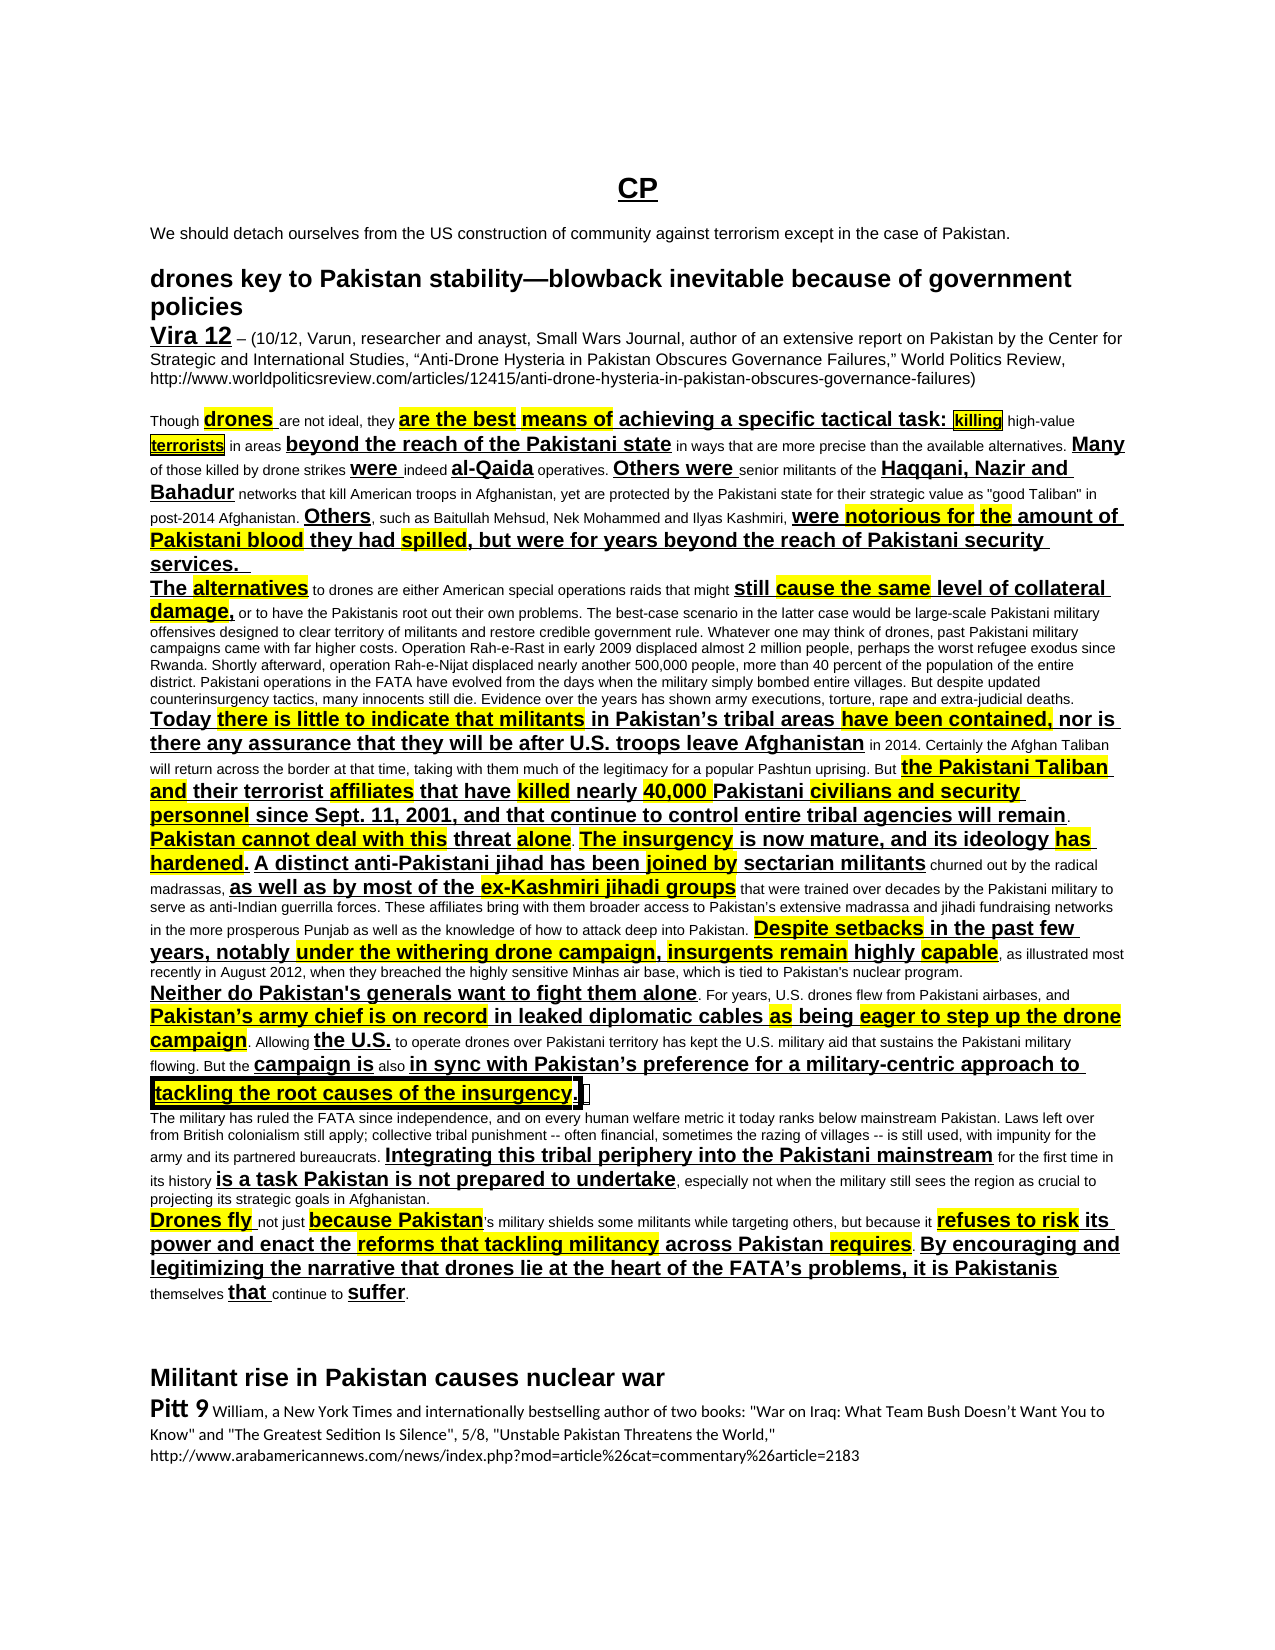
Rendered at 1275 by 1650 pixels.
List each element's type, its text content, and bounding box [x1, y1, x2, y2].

text Pakistan cannot deal with this threat alone. The insurgency is now mature, and its ideology has hardened. A distinct anti-Pakistani jihad has been joined by sectarian militants churned out by the radical madrassas, as well as by most of the ex-Kashmiri jihadi groups that were trained over decades by the Pakistani military to serve as anti-Indian guerrilla forces. These affiliates bring with them broader access to Pakistan’s extensive madrassa and jihadi fundraising networks in the more prosperous Punjab as well as the knowledge of how to attack deep into Pakistan. Despite setbacks in the past few years, notably under the withering drone campaign, insurgents remain highly capable, as illustrated most recently in August 2012, when they breached the highly sensitive Minhas air base, which is tied to Pakistan's nuclear program. [150, 827, 1125, 980]
text Neither do Pakistan's generals want to fight them alone. For years, U.S. drones flew from Pakistani airbases, and Pakistan’s army chief is on record in leaked diplomatic cables as being eager to step up the drone campaign. Allowing the U.S. to operate drones over Pakistani territory has kept the U.S. military aid that sustains the Pakistani military flowing. But the campaign is also in sync with Pakistan’s preference for a military-centric approach to tackling the root causes of the insurgency. [150, 980, 1125, 1109]
text The military has ruled the FATA since independence, and on every human welfare metric it today ranks below mainstream Pakistan. Laws left over from British colonialism still apply; collective tribal punishment -- often financial, sometimes the razing of villages -- is still used, with impunity for the army and its partnered bureaucrats. Integrating this tribal periphery into the Pakistani mainstream for the first time in its history is a task Pakistan is not prepared to undertake, especially not when the military still sees the region as crucial to projecting its strategic goals in Afghanistan. [150, 1109, 1125, 1208]
text The alternatives to drones are either American special operations raids that might still cause the same level of collateral damage, or to have the Pakistanis root out their own problems. The best-case scenario in the latter case would be large-scale Pakistani military offensives designed to clear territory of militants and restore credible government rule. Whatever one may think of drones, past Pakistani military campaigns came with far higher costs. Operation Rah-e-Rast in early 2009 displaced almost 2 million people, perhaps the worst refugee exodus since Rwanda. Shortly afterward, operation Rah-e-Nijat displaced nearly another 500,000 people, more than 40 percent of the population of the entire district. Pakistani operations in the FATA have evolved from the days when the military simply bombed entire villages. But despite updated counterinsurgency tactics, many innocents still die. Evidence over the years has shown army executions, torture, rape and extra-judicial deaths. [150, 575, 1125, 707]
text Vira 12 – (10/12, Varun, researcher and anayst, Small Wars Journal, author of an extensive report on Pakistan by the Center for Strategic and International Studies, “Anti-Drone Hysteria in Pakistan Obscures Governance Failures,” World Politics Review, http://www.worldpoliticsreview.com/articles/12415/anti-drone-hysteria-in-pakistan-obscures-governance-failures) [150, 321, 1125, 388]
text Today there is little to indicate that militants in Pakistan’s tribal areas have been contained, nor is there any assurance that they will be after U.S. troops leave Afghanistan in 2014. Certainly the Afghan Taliban will return across the border at that time, taking with them much of the legitimacy for a popular Pashtun uprising. But the Pakistani Taliban and their terrorist affiliates that have killed nearly 40,000 Pakistani civilians and security personnel since Sept. 11, 2001, and that continue to control entire tribal agencies will remain. [150, 707, 1125, 827]
text Drones fly not just because Pakistan’s military shields some militants while targeting others, but because it refuses to risk its power and enact the reforms that tackling militancy across Pakistan requires. By encouraging and legitimizing the narrative that drones lie at the heart of the FATA’s problems, it is Pakistanis themselves that continue to suffer. [150, 1208, 1125, 1303]
subtitle Militant rise in Pakistan causes nuclear war [150, 1363, 1125, 1391]
subtitle CP [150, 171, 1125, 204]
text Pitt 9 William, a New York Times and internationally bestselling author of two books: "War on Iraq: What Team Bush Doesn’t Want You to Know" and "The Greatest Sedition Is Silence", 5/8, "Unstable Pakistan Threatens the World," http://www.arabamericannews.com/news/index.php?mod=article%26cat=commentary%26article=2183 [150, 1391, 1125, 1465]
text Though drones are not ideal, they are the best means of achieving a specific tactical task: killing high-value terrorists in areas beyond the reach of the Pakistani state in ways that are more precise than the available alternatives. Many of those killed by drone strikes were indeed al-Qaida operatives. Others were senior militants of the Haqqani, Nazir and Bahadur networks that kill American troops in Afghanistan, yet are protected by the Pakistani state for their strategic value as "good Taliban" in post-2014 Afghanistan. Others, such as Baitullah Mehsud, Nek Mohammed and Ilyas Kashmiri, were notorious for the amount of Pakistani blood they had spilled, but were for years beyond the reach of Pakistani security services. [150, 407, 1125, 575]
text We should detach ourselves from the US construction of community against terrorism except in the case of Pakistan. [150, 223, 1125, 243]
subtitle drones key to Pakistan stability—blowback inevitable because of government policies [150, 263, 1125, 321]
